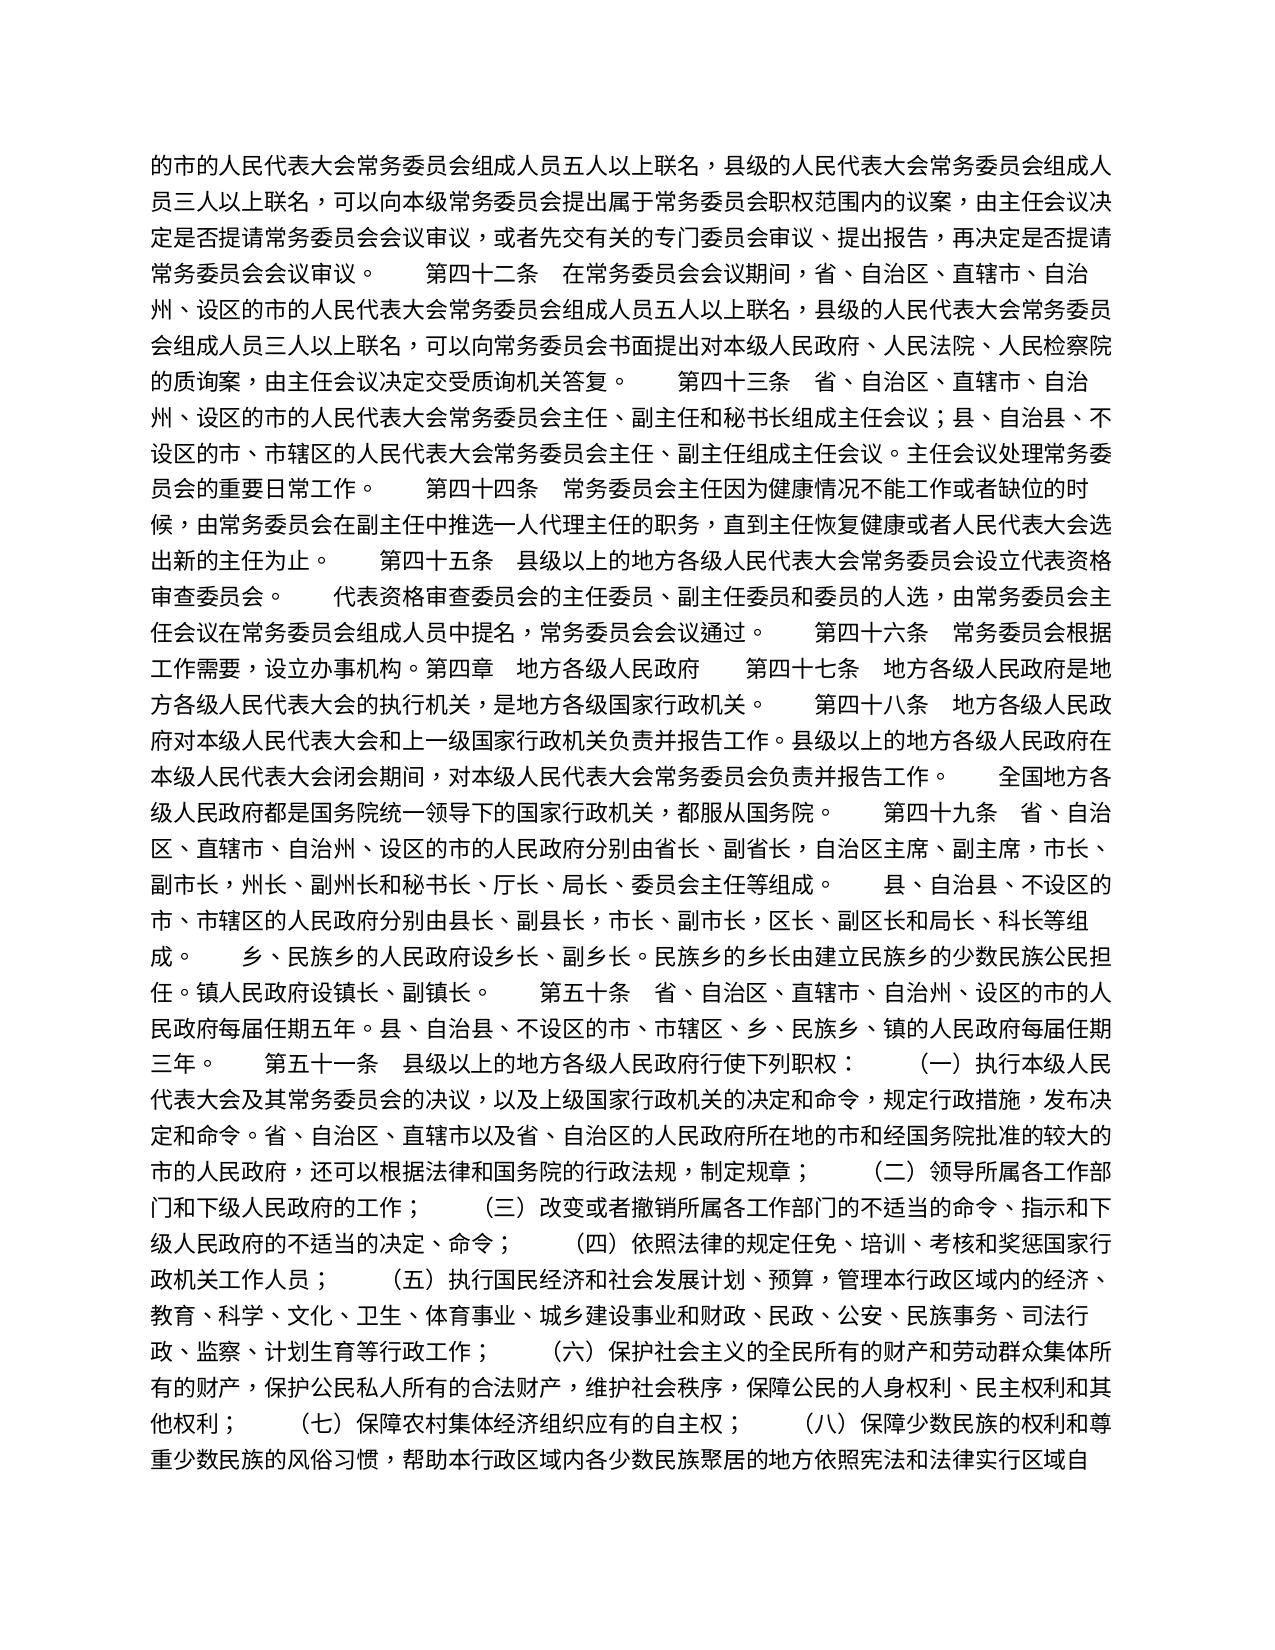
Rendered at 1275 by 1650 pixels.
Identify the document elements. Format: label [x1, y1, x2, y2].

text [150, 150, 1125, 1475]
